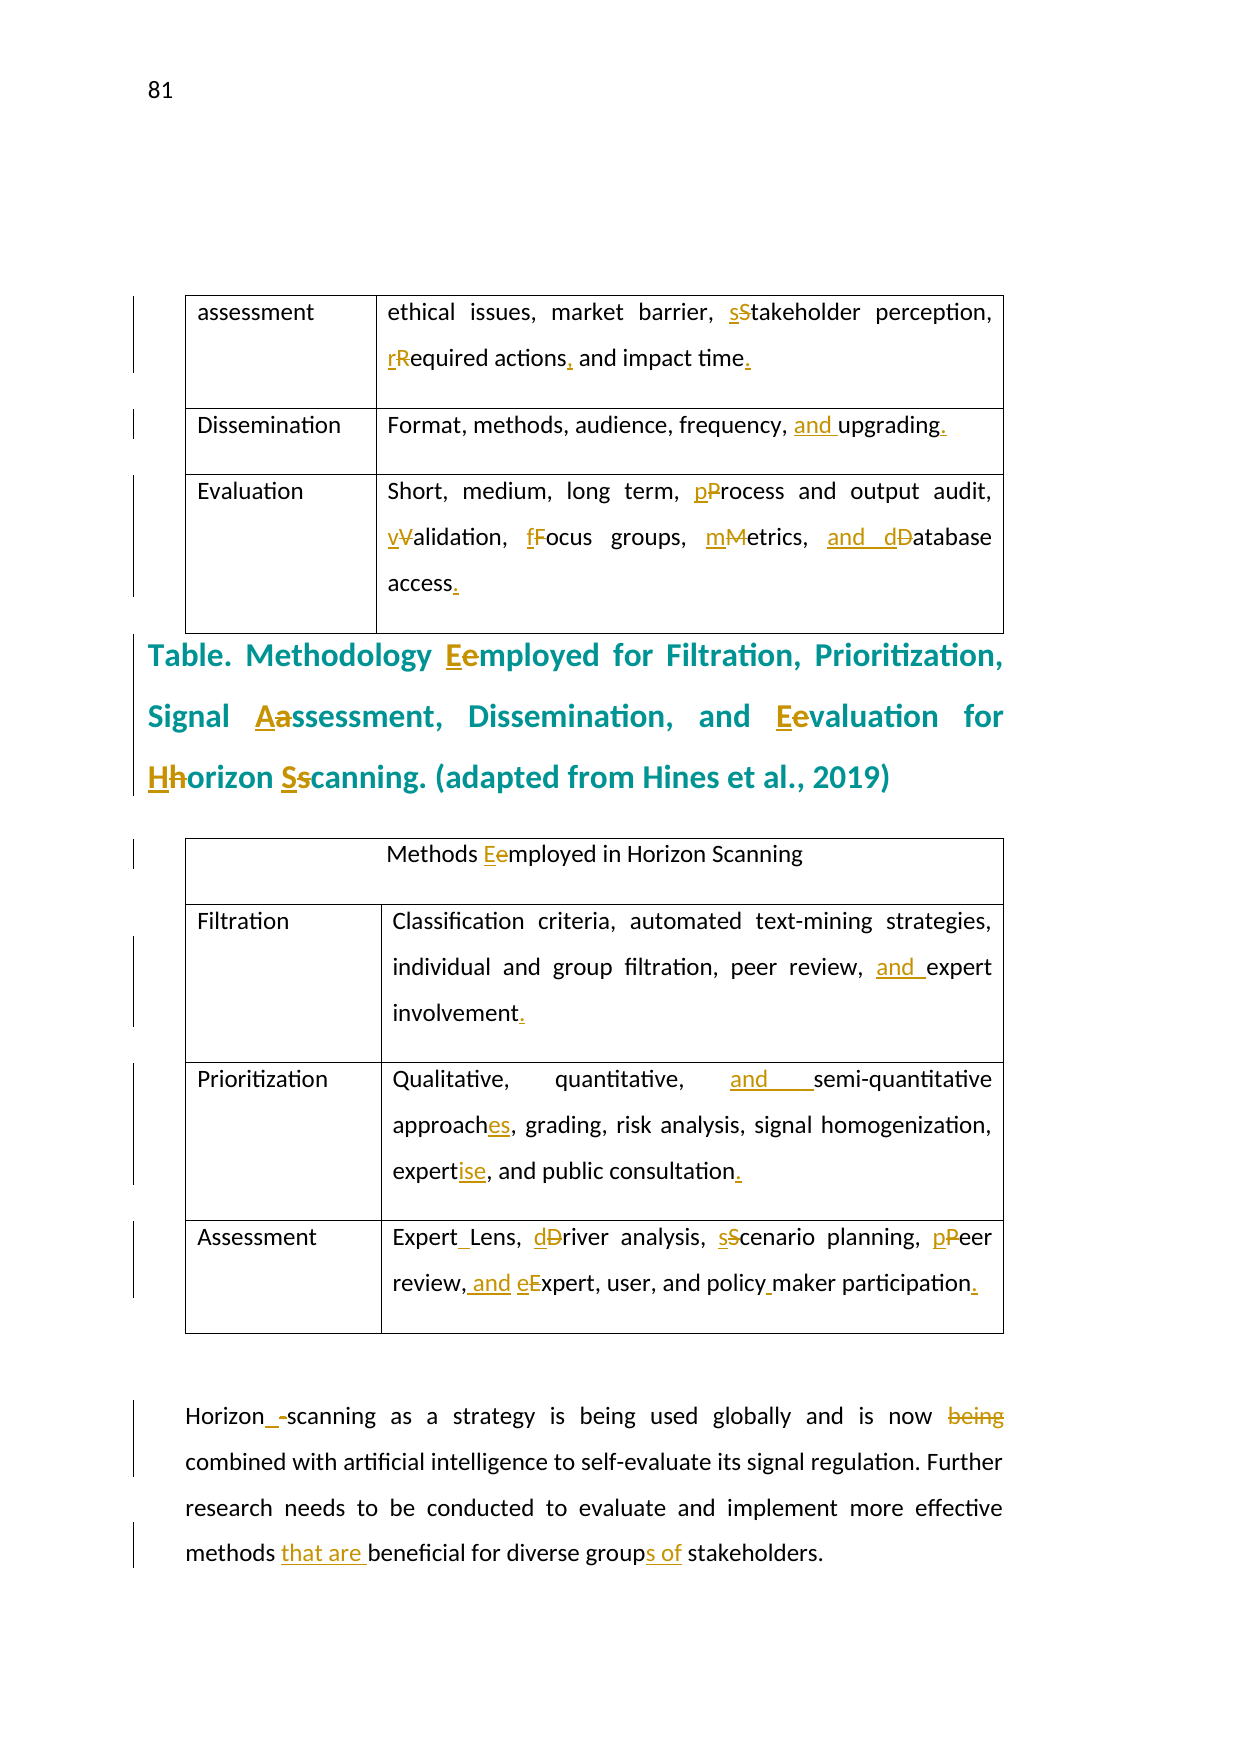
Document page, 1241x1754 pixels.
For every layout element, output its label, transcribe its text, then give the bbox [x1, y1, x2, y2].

table_cell Filtration [186, 905, 381, 1062]
table_cell Prioritization [186, 1063, 381, 1220]
table_cell ExpertLens, river analysis, cenario planning, eer review, xpert, user, and policymaker participation [382, 1221, 1003, 1333]
table_cell Short, medium, long term, rocess and output audit, alidation, ocus groups, etrics, atabase access [377, 475, 1003, 632]
table_cell Format, methods, audience, frequency, upgrading [377, 409, 1003, 474]
table_cell Evaluation [186, 475, 376, 632]
table_cell Dissemination [186, 409, 376, 474]
table_cell Signal assessment [186, 296, 376, 408]
text Table. Methodology mployed for Filtration, Prioritization, Signal ssessment, Dissemination, and valuation for orizon canning. (adapted from Hines et al., 2019) [148, 633, 1004, 796]
text Horizonscanning as a strategy is being used globally and is now combined with artificial intelligence to self-evaluate its signal regulation. Further research needs to be conducted to evaluate and implement more effective methods beneficial for diverse group stakeholders. [185, 1400, 1004, 1568]
table_cell Qualitative, quantitative, semi-quantitative approach, grading, risk analysis, signal homogenization, expert, and public consultation [382, 1063, 1003, 1220]
table_cell Assessment [186, 1221, 381, 1333]
table_header Methods mployed in Horizon Scanning [186, 839, 1003, 904]
table_cell Classification criteria, automated text-mining strategies, individual and group filtration, peer review, expert involvement [382, 905, 1003, 1062]
table_cell Impact, evel of innovation, isk assessment, egal and ethical issues, market barrier, takeholder perception, equired actions and impact time [377, 296, 1003, 408]
